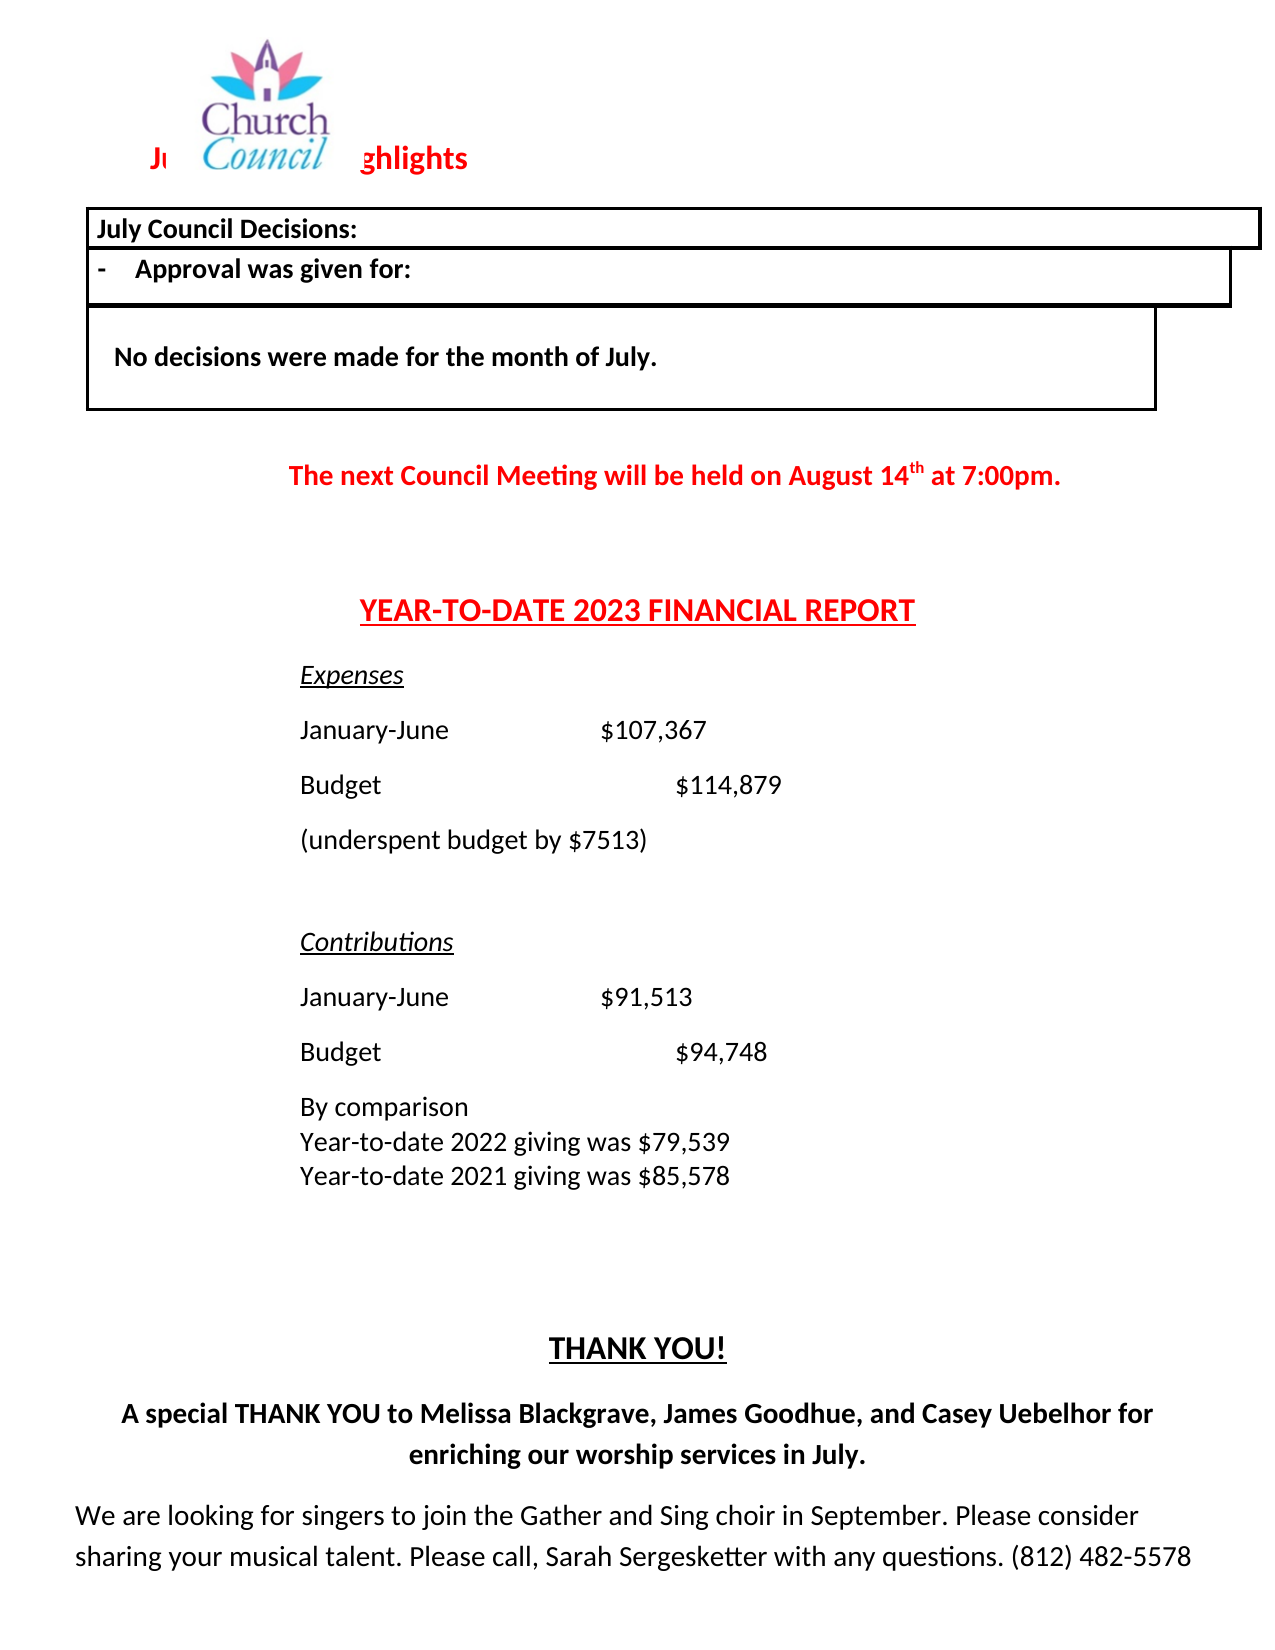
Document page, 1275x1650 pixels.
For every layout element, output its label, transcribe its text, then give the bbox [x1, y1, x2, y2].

text THANK YOU! [75, 1327, 1200, 1368]
text Expenses [75, 657, 1200, 691]
table_cell - Approval was given for: [89, 250, 1229, 303]
text Year-to-date 2021 giving was $85,578 [75, 1158, 1200, 1193]
text Year-to-date 2022 giving was $79,539 [75, 1124, 1200, 1158]
text June Council Highlights [75, 137, 1200, 177]
text Budget $114,879 [75, 767, 1200, 802]
table_cell No decisions were made for the month of July. [89, 308, 1154, 408]
text A special THANK YOU to Melissa Blackgrave, James Goodhue, and Casey Uebelhor for enriching our worship services in July. [75, 1395, 1200, 1471]
text Contributions [75, 924, 1200, 958]
text Budget $94,748 [75, 1034, 1200, 1069]
text January-June $91,513 [75, 979, 1200, 1013]
table_header July Council Decisions: [89, 210, 1258, 246]
text By comparison [75, 1089, 1200, 1124]
text (underspent budget by $7513) [75, 822, 1200, 857]
picture [164, 37, 364, 169]
text We are looking for singers to join the Gather and Sing choir in September. Please consider sharing your musical talent. Please call, Sarah Sergesketter with any questions. (812) 482-5578 [75, 1497, 1200, 1574]
list The next Council Meeting will be held on August 14th at 7:00pm. [150, 457, 1200, 492]
text YEAR-TO-DATE 2023 FINANCIAL REPORT [75, 589, 1200, 630]
text January-June $107,367 [75, 712, 1200, 746]
